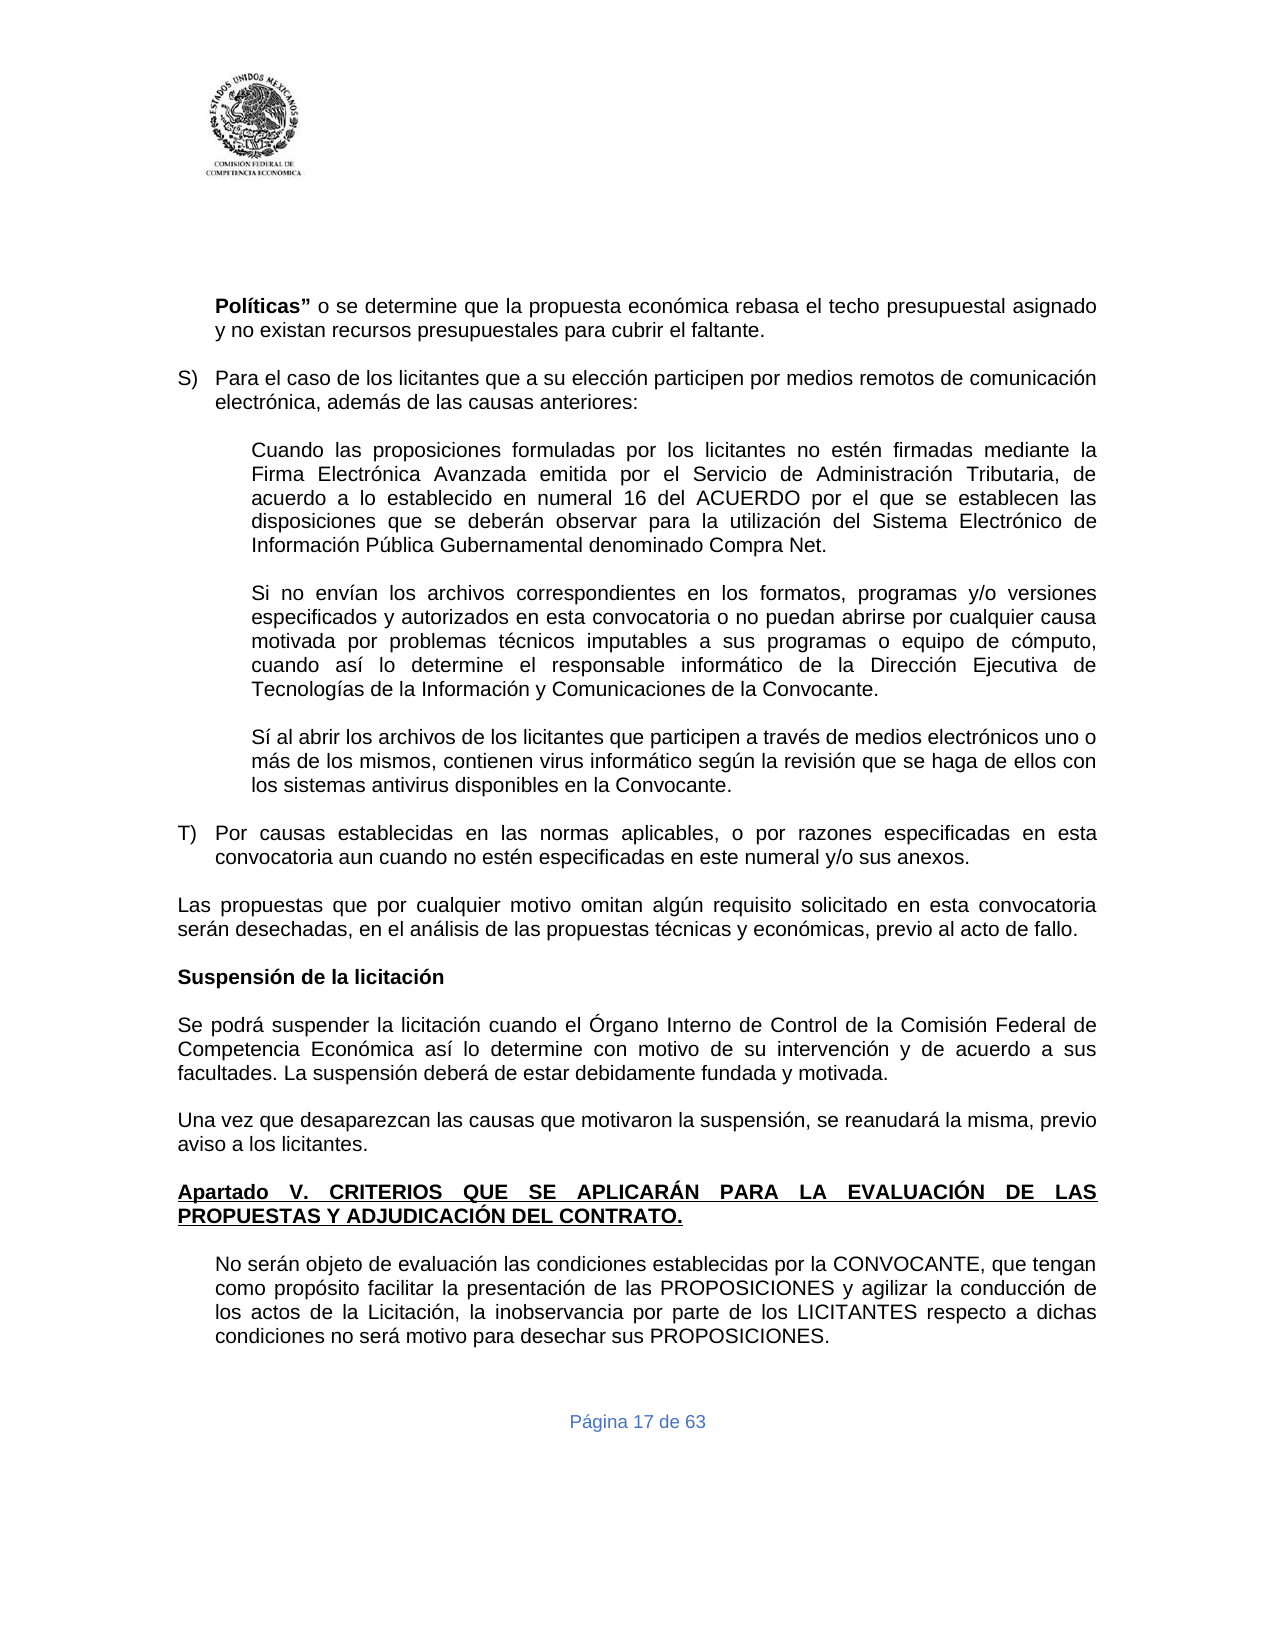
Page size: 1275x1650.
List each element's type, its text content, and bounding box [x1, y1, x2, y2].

text Sí al abrir los archivos de los licitantes que participen a través de medios electrónicos uno o más de los mismos, contienen virus informático según la revisión que se haga de ellos con los sistemas antivirus disponibles en la Convocante. [251, 725, 1098, 797]
list Apartado V. CRITERIOS QUE SE APLICARÁN PARA LA EVALUACIÓN DE LAS PROPUESTAS Y ADJUDICACIÓN DEL CONTRATO. [177, 1180, 1098, 1201]
text Suspensión de la licitación [177, 964, 1098, 988]
picture [188, 73, 322, 179]
text Las propuestas que por cualquier motivo omitan algún requisito solicitado en esta convocatoria serán desechadas, en el análisis de las propuestas técnicas y económicas, previo al acto de fallo. [177, 893, 1098, 941]
list Para el caso de los licitantes que a su elección participen por medios remotos de comunicación electrónica, además de las causas anteriores: [177, 366, 1098, 413]
text Si no envían los archivos correspondientes en los formatos, programas y/o versiones especificados y autorizados en esta convocatoria o no puedan abrirse por cualquier causa motivada por problemas técnicos imputables a sus programas o equipo de cómputo, cuando así lo determine el responsable informático de la Dirección Ejecutiva de Tecnologías de la Información y Comunicaciones de la Convocante. [251, 581, 1098, 701]
list Apartado V. CRITERIOS QUE SE APLICARÁN PARA LA EVALUACIÓN DE LAS PROPUESTAS Y ADJUDICACIÓN DEL CONTRATO. [177, 1202, 1098, 1228]
list No serán objeto de evaluación las condiciones establecidas por la CONVOCANTE, que tengan como propósito facilitar la presentación de las PROPOSICIONES y agilizar la conducción de los actos de la Licitación, la inobservancia por parte de los LICITANTES respecto a dichas condiciones no será motivo para desechar sus PROPOSICIONES. [215, 1252, 1098, 1348]
list Por causas establecidas en las normas aplicables, o por razones especificadas en esta convocatoria aun cuando no estén especificadas en este numeral y/o sus anexos. [177, 821, 1098, 869]
text Una vez que desaparezcan las causas que motivaron la suspensión, se reanudará la misma, previo aviso a los licitantes. [177, 1108, 1098, 1156]
text Se podrá suspender la licitación cuando el Órgano Interno de Control de la Comisión Federal de Competencia Económica así lo determine con motivo de su intervención y de acuerdo a sus facultades. La suspensión deberá de estar debidamente fundada y motivada. [177, 1012, 1098, 1084]
text Cuando las proposiciones formuladas por los licitantes no estén firmadas mediante la Firma Electrónica Avanzada emitida por el Servicio de Administración Tributaria, de acuerdo a lo establecido en numeral 16 del ACUERDO por el que se establecen las disposiciones que se deberán observar para la utilización del Sistema Electrónico de Información Pública Gubernamental denominado Compra Net. [251, 437, 1098, 557]
